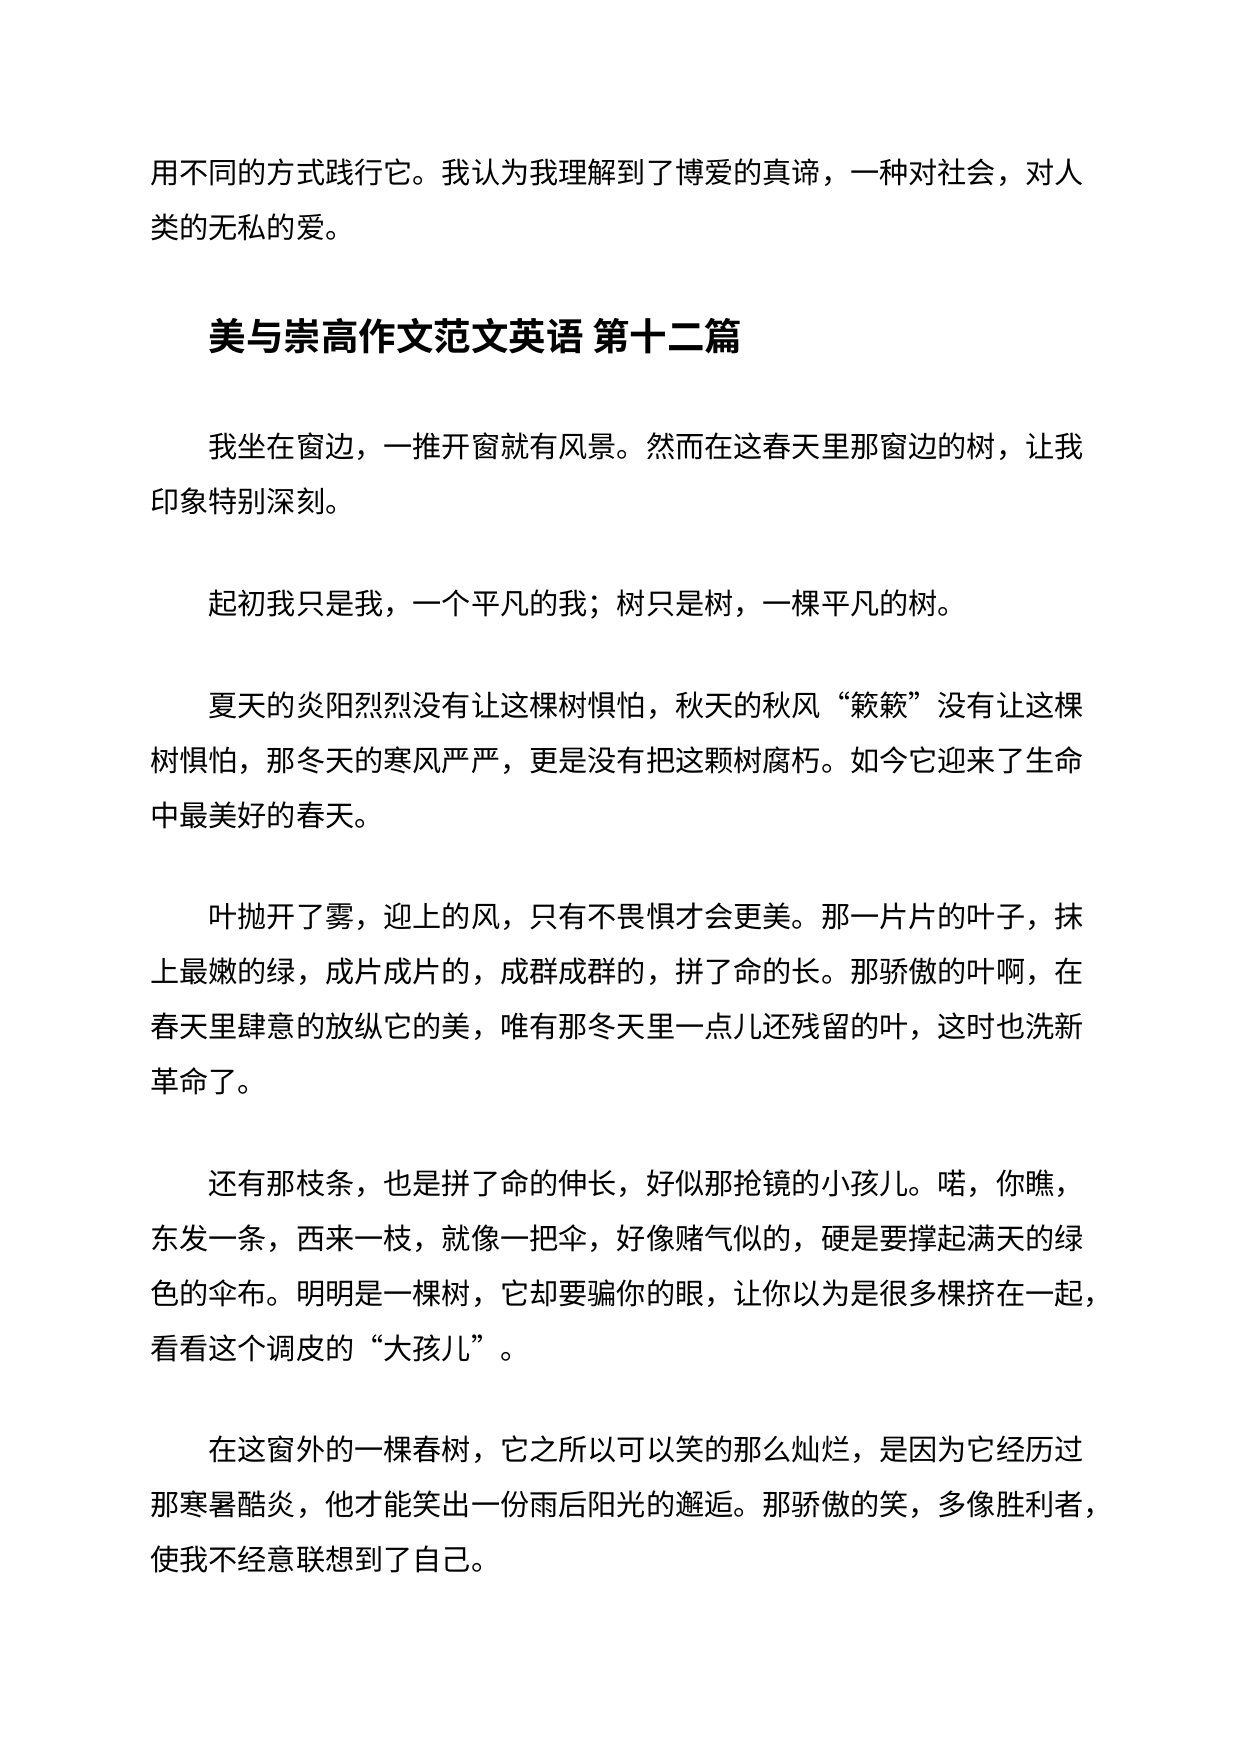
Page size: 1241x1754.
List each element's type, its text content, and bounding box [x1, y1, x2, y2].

text 起初我只是我，一个平凡的我；树只是树，一棵平凡的树。 [150, 581, 1090, 623]
text 美与崇高作文范文英语 第十二篇 [150, 307, 1090, 361]
text 还有那枝条，也是拼了命的伸长，好似那抢镜的小孩儿。喏，你瞧，东发一条，西来一枝，就像一把伞，好像赌气似的，硬是要撑起满天的绿色的伞布。明明是一棵树，它却要骗你的眼，让你以为是很多棵挤在一起，看看这个调皮的“大孩儿”。 [150, 1161, 1090, 1367]
text 夏天的炎阳烈烈没有让这棵树惧怕，秋天的秋风“簌簌”没有让这棵树惧怕，那冬天的寒风严严，更是没有把这颗树腐朽。如今它迎来了生命中最美好的春天。 [150, 682, 1090, 834]
text 叶抛开了雾，迎上的风，只有不畏惧才会更美。那一片片的叶子，抹上最嫩的绿，成片成片的，成群成群的，拼了命的长。那骄傲的叶啊，在春天里肆意的放纵它的美，唯有那冬天里一点儿还残留的叶，这时也洗新革命了。 [150, 894, 1090, 1101]
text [150, 150, 1090, 247]
text 我坐在窗边，一推开窗就有风景。然而在这春天里那窗边的树，让我印象特别深刻。 [150, 424, 1090, 521]
text 在这窗外的一棵春树，它之所以可以笑的那么灿烂，是因为它经历过那寒暑酷炎，他才能笑出一份雨后阳光的邂逅。那骄傲的笑，多像胜利者，使我不经意联想到了自己。 [150, 1427, 1090, 1579]
